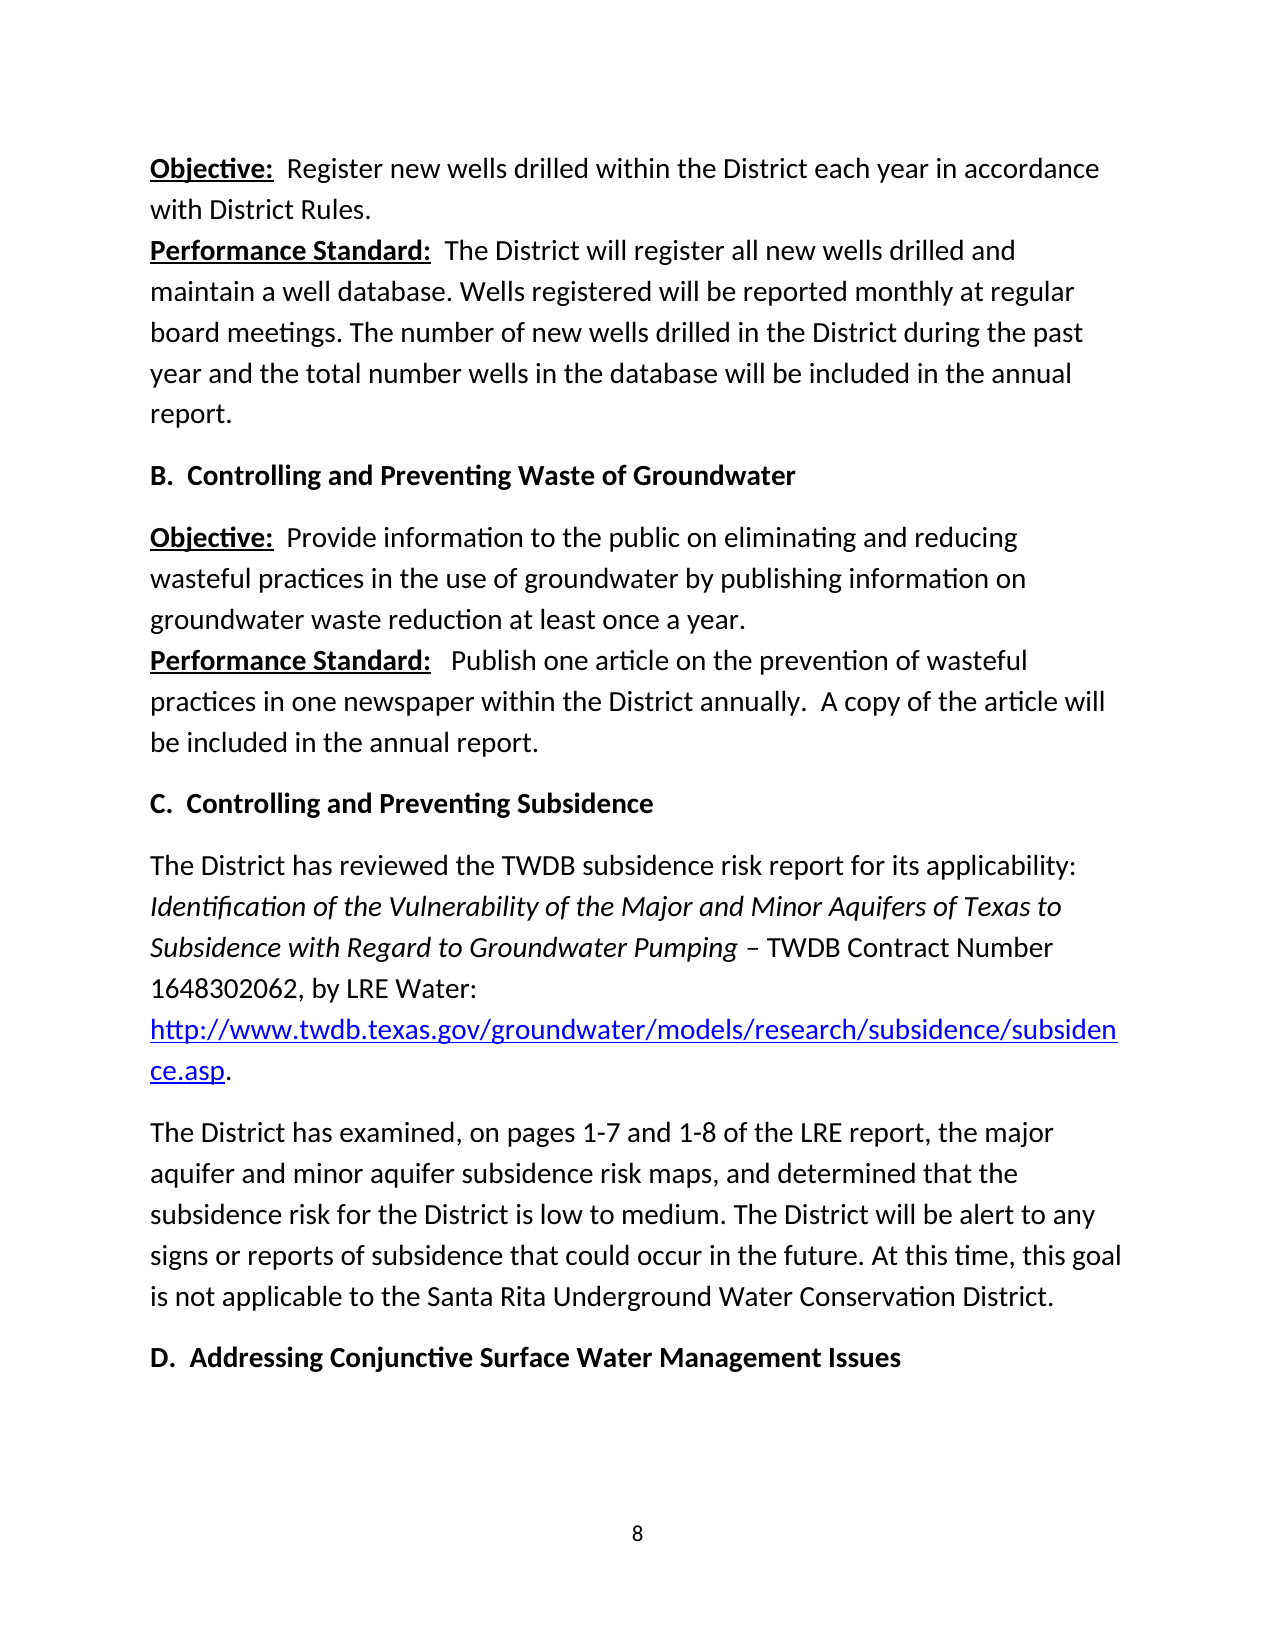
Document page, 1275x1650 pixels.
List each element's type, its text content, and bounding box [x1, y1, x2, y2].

text The District has reviewed the TWDB subsidence risk report for its applicability: Identification of the Vulnerability of the Major and Minor Aquifers of Texas to Subsidence with Regard to Groundwater Pumping – TWDB Contract Number 1648302062, by LRE Water: http://www.twdb.texas.gov/groundwater/models/research/subsidence/subsidence.asp. [150, 847, 1125, 1088]
text Performance Standard: Publish one article on the prevention of wasteful practices in one newspaper within the District annually. A copy of the article will be included in the annual report. [150, 642, 1125, 759]
text Objective: Provide information to the public on eliminating and reducing wasteful practices in the use of groundwater by publishing information on groundwater waste reduction at least once a year. [150, 519, 1125, 637]
text The District has examined, on pages 1-7 and 1-8 of the LRE report, the major aquifer and minor aquifer subsidence risk maps, and determined that the subsidence risk for the District is low to medium. The District will be alert to any signs or reports of subsidence that could occur in the future. At this time, this goal is not applicable to the Santa Rita Underground Water Conservation District. [150, 1114, 1125, 1313]
text C. Controlling and Preventing Subsidence [150, 786, 1125, 821]
text B. Controlling and Preventing Waste of Groundwater [150, 457, 1125, 493]
text Performance Standard: The District will register all new wells drilled and maintain a well database. Wells registered will be reported monthly at regular board meetings. The number of new wells drilled in the District during the past year and the total number wells in the database will be included in the annual report. [150, 232, 1125, 431]
text Objective: Register new wells drilled within the District each year in accordance with District Rules. [150, 150, 1125, 227]
text D. Addressing Conjunctive Surface Water Management Issues [150, 1339, 1125, 1375]
